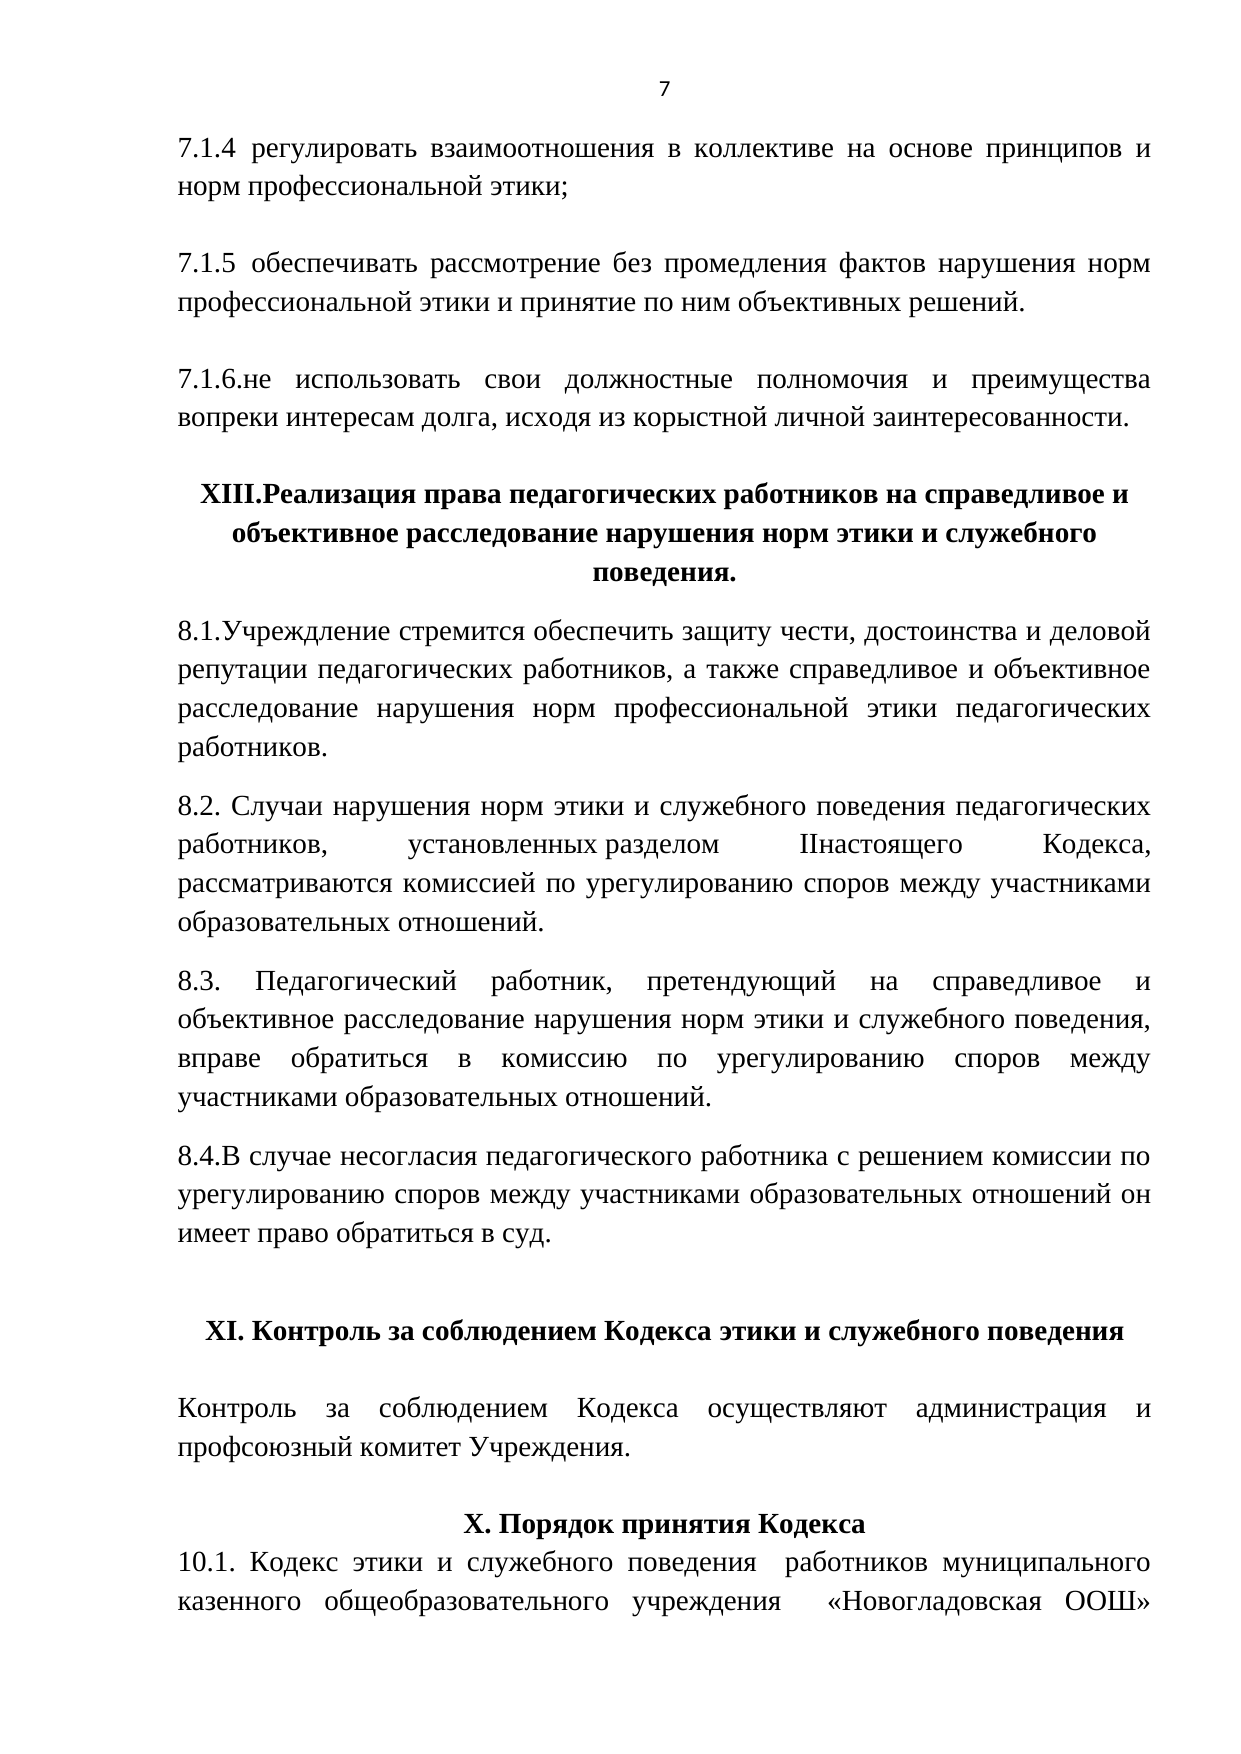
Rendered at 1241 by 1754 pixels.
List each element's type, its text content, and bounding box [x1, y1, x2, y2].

text X. Порядок принятия Кодекса [118, 1506, 1152, 1539]
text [177, 1544, 1152, 1616]
text 8.1.Учреждление стремится обеспечить защиту чести, достоинства и деловой репутации педагогических работников, а также справедливое и объективное расследование нарушения норм профессиональной этики педагогических работников. [177, 613, 1152, 762]
list регулировать взаимоотношения в коллективе на основе принципов и норм профессиональной этики; [177, 130, 1152, 202]
text 7.1.6.не использовать свои должностные полномочия и преимущества вопреки интересам долга, исходя из корыстной личной заинтересованности. [177, 361, 1152, 433]
text 8.2. Случаи нарушения норм этики и служебного поведения педагогических работников, установленных разделом IIнастоящего Кодекса, рассматриваются комиссией по урегулированию споров между участниками образовательных отношений. [177, 788, 1152, 937]
text 8.4.В случае несогласия педагогического работника с решением комиссии по урегулированию споров между участниками образовательных отношений он имеет право обратиться в суд. [177, 1138, 1152, 1249]
text 8.3. Педагогический работник, претендующий на справедливое и объективное расследование нарушения норм этики и служебного поведения, вправе обратиться в комиссию по урегулированию споров между участниками образовательных отношений. [177, 963, 1152, 1112]
text XI. Контроль за соблюдением Кодекса этики и служебного поведения [177, 1313, 1152, 1347]
text XIII.Реализация права педагогических работников на справедливое и объективное расследование нарушения норм этики и служебного поведения. [177, 477, 1152, 587]
list обеспечивать рассмотрение без промедления фактов нарушения норм профессиональной этики и принятие по ним объективных решений. [177, 245, 1152, 317]
text Контроль за соблюдением Кодекса осуществляют администрация и профсоюзный комитет Учреждения. [177, 1390, 1152, 1462]
